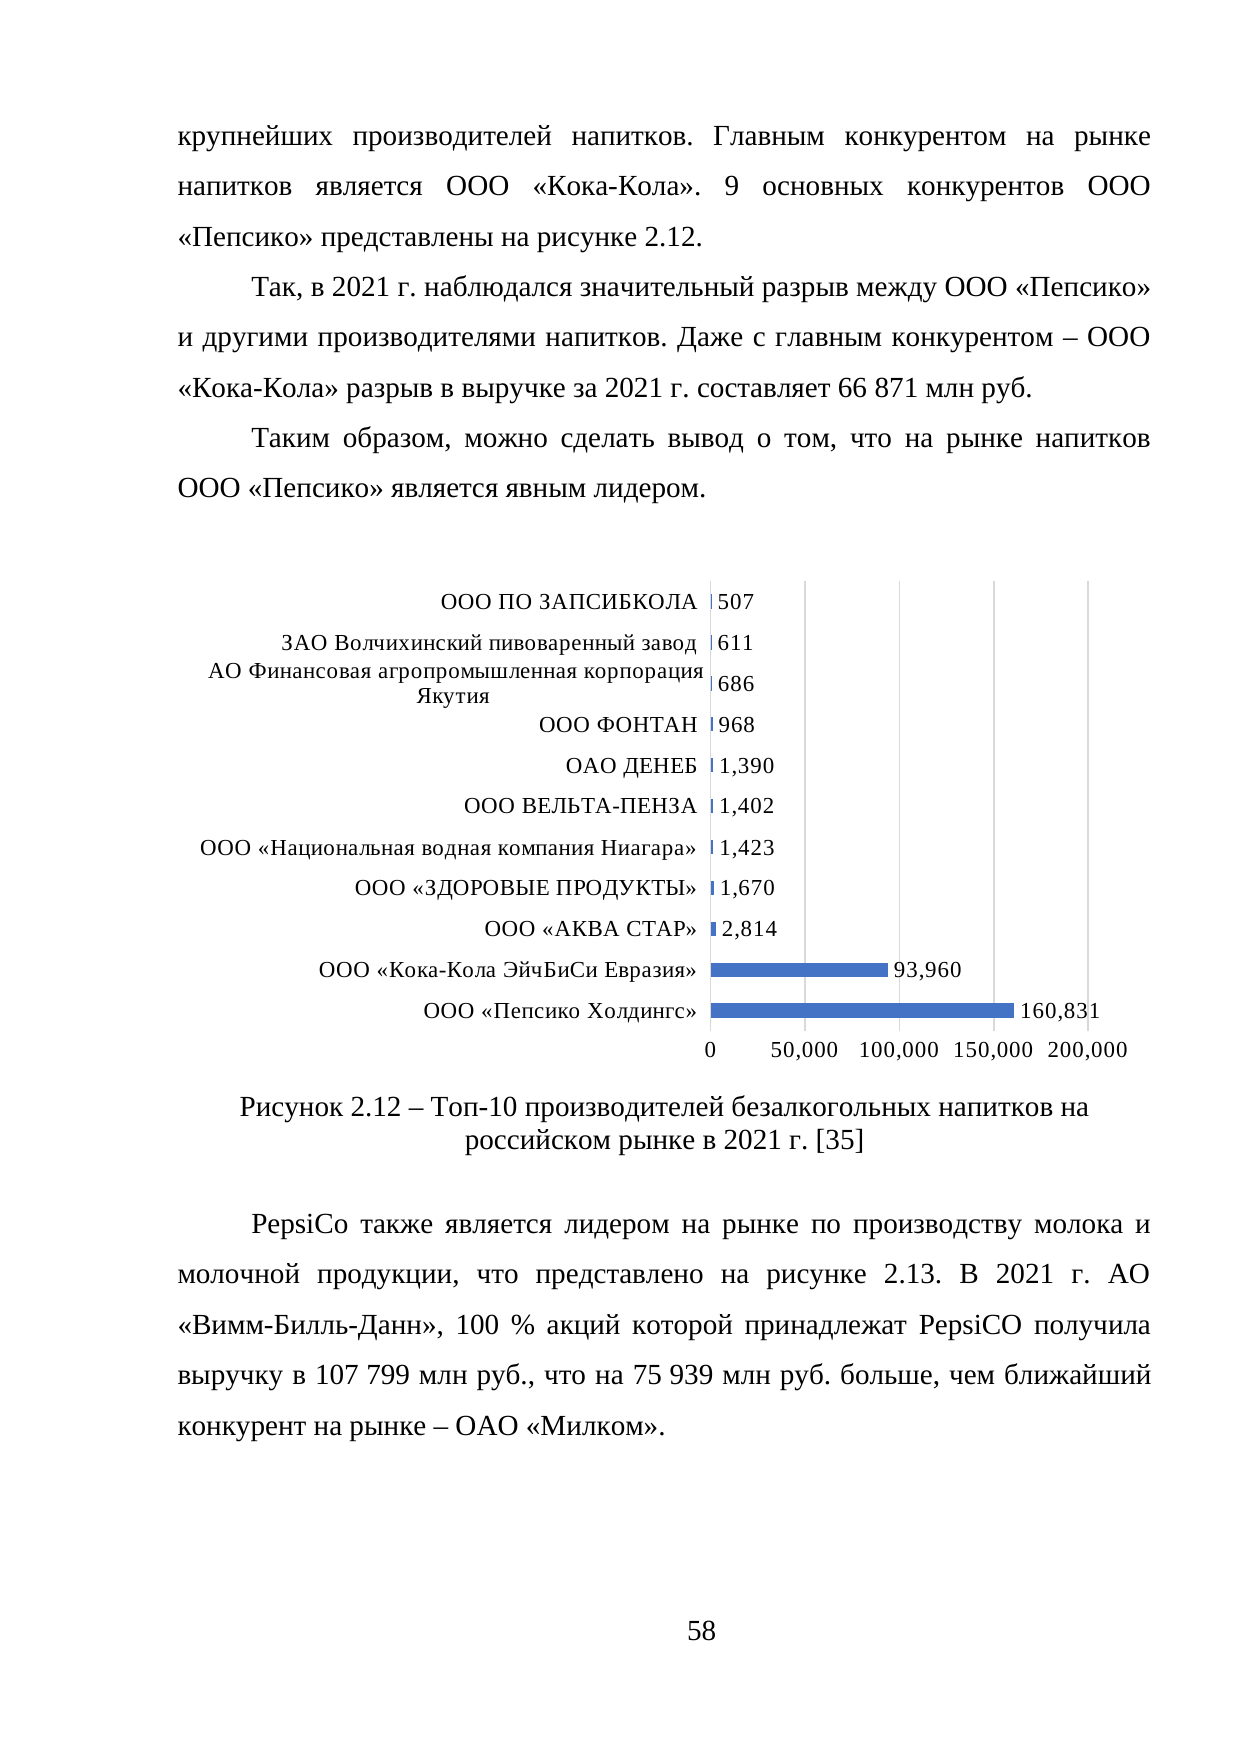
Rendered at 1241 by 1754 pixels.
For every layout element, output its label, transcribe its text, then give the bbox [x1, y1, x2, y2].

text PepsiCo также является лидером на рынке по производству молока и молочной продукции, что представлено на рисунке 2.13. В 2021 г. АО «Вимм-Билль-Данн», 100 % акций которой принадлежат PepsiCO получила выручку в 107 799 млн руб., что на 75 939 млн руб. больше, чем ближайший конкурент на рынке – ОАО «Милком». [177, 1206, 1152, 1441]
text Так, в 2021 г. наблюдался значительный разрыв между ООО «Пепсико» и другими производителями напитков. Даже с главным конкурентом – ООО «Кока-Кола» разрыв в выручке за 2021 г. составляет 66 871 млн руб. [177, 269, 1152, 403]
text Таким образом, можно сделать вывод о том, что на рынке напитков ООО «Пепсико» является явным лидером. [177, 420, 1152, 504]
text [177, 118, 1152, 252]
text Рисунок 2.12 – Топ-10 производителей безалкогольных напитков на российском рынке в 2021 г. [35] [177, 1089, 1152, 1156]
